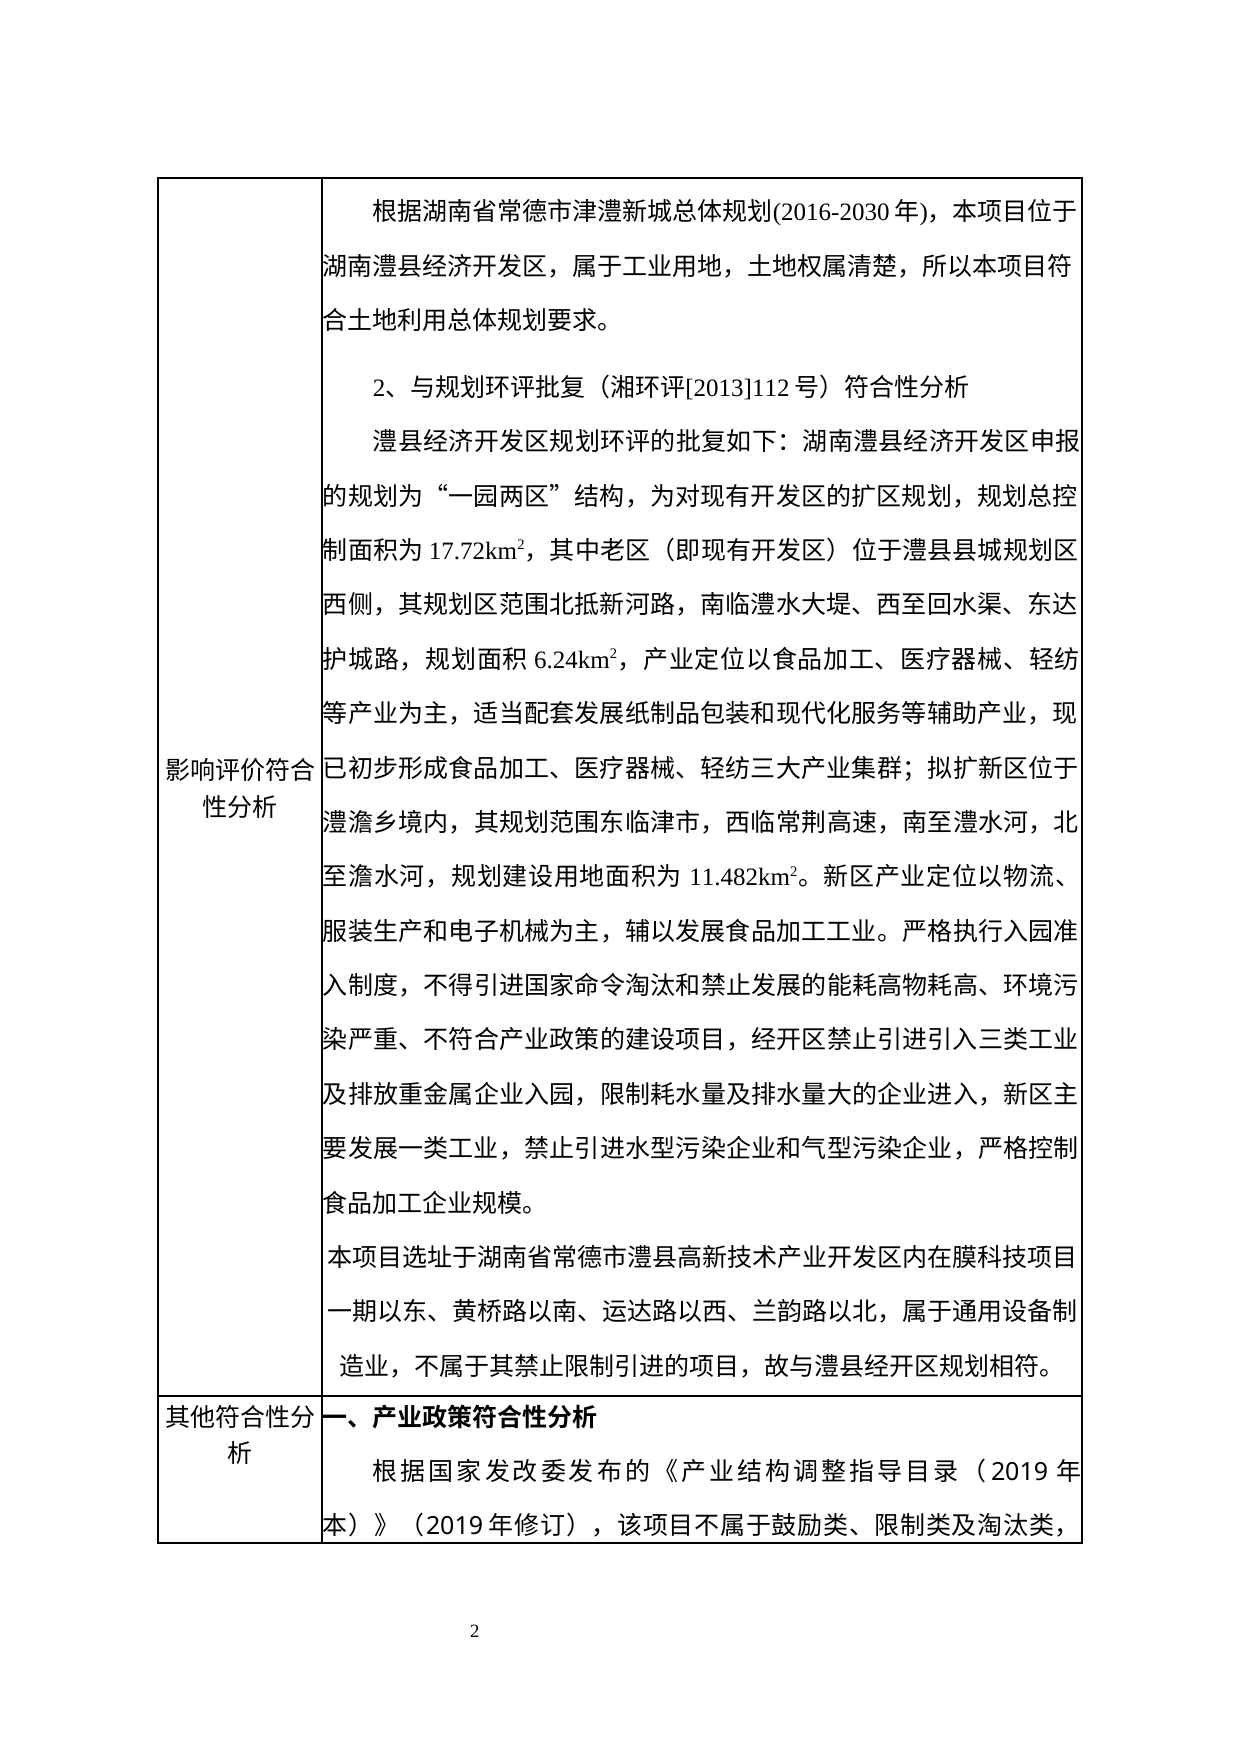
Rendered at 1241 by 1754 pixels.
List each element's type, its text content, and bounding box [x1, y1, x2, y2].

table_cell 其他符合性分析 [159, 1397, 321, 1542]
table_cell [323, 1397, 1081, 1542]
table_cell 规划及规划环境 影响评价符合性分析 [159, 179, 321, 1395]
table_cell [323, 179, 1081, 1395]
